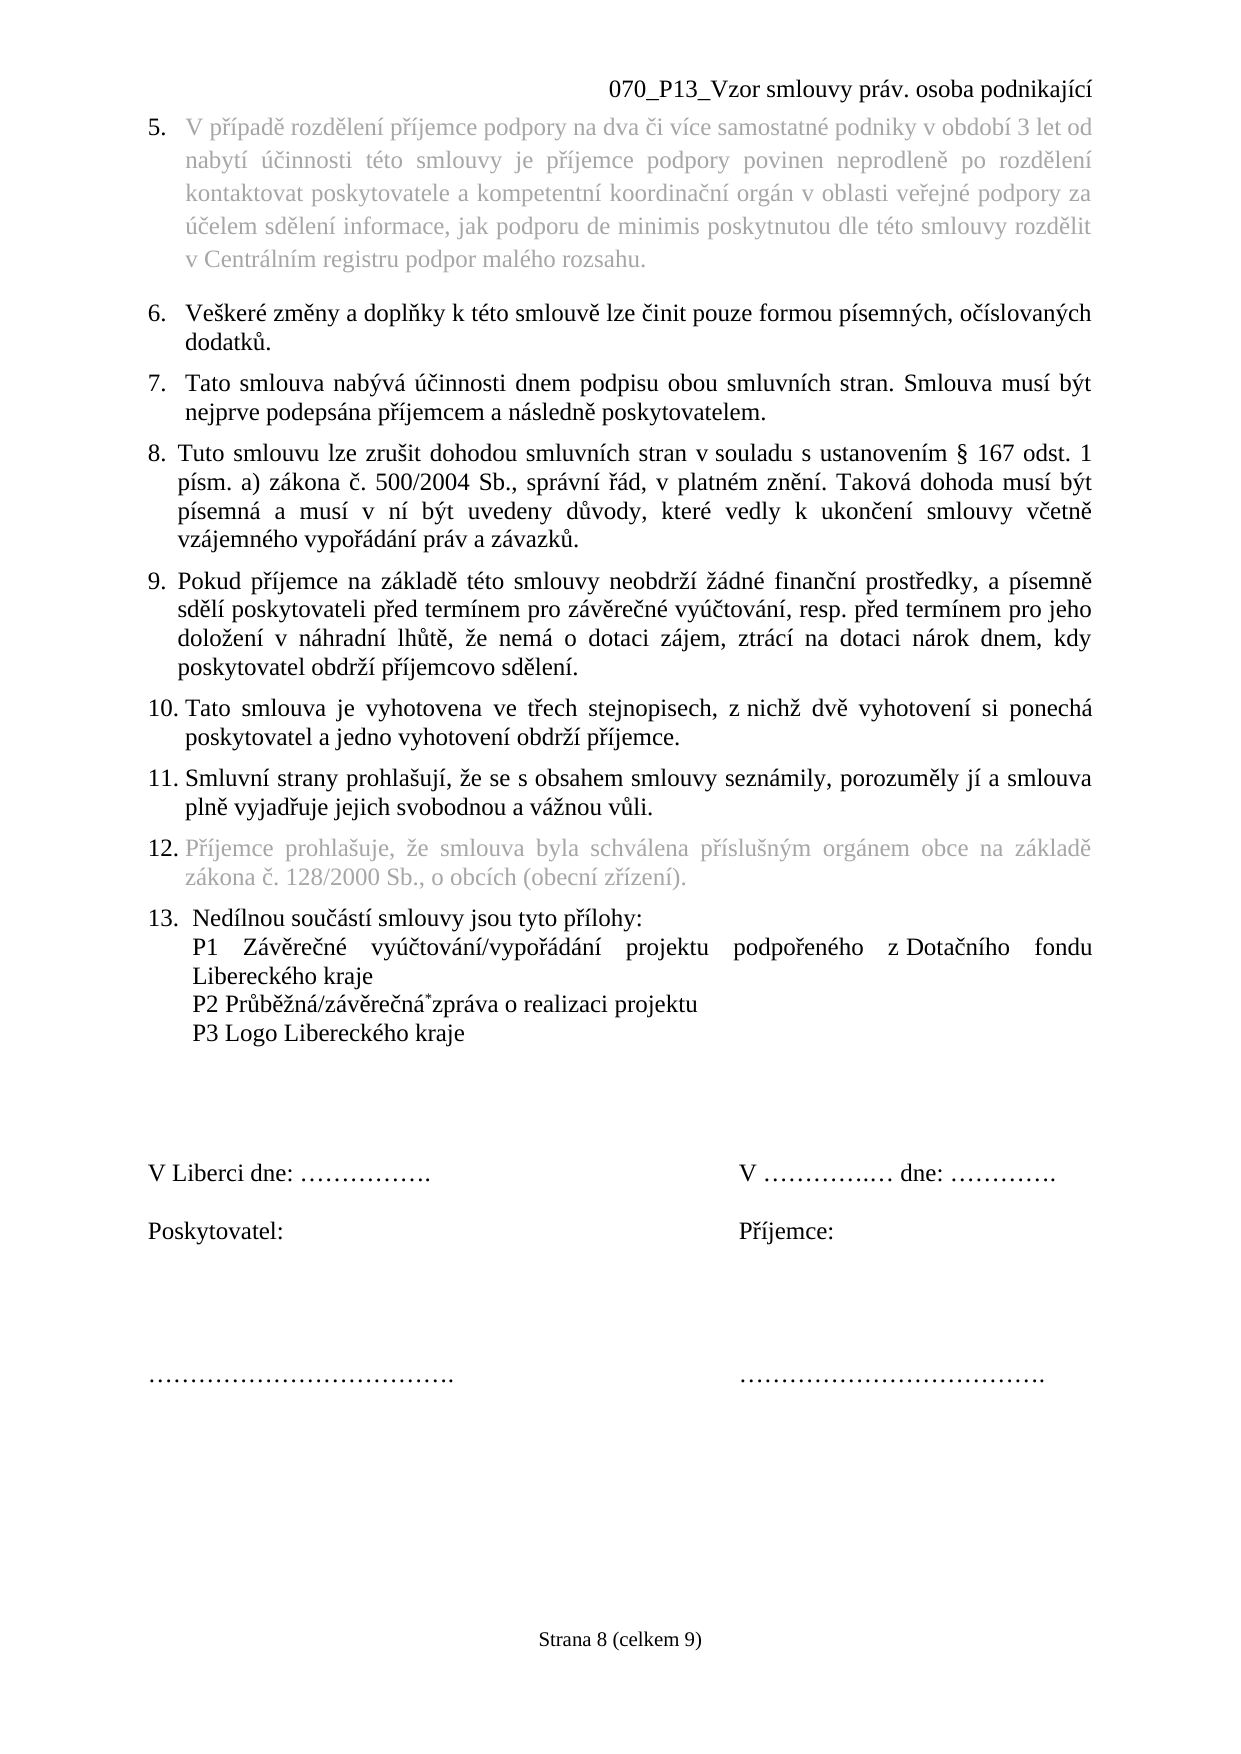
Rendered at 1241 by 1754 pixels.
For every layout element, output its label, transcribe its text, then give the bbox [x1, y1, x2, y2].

text P2 Průběžná/závěrečná*zpráva o realizaci projektu [192, 989, 1093, 1018]
list Tuto smlouvu lze zrušit dohodou smluvních stran v souladu s ustanovením § 167 odst. 1 písm. a) zákona č. 500/2004 Sb., správní řád, v platném znění. Taková dohoda musí být písemná a musí v ní být uvedeny důvody, které vedly k ukončení smlouvy včetně vzájemného vypořádání práv a závazků. [148, 438, 1093, 553]
text Poskytovatel: Příjemce: [148, 1216, 1093, 1244]
list Tato smlouva nabývá účinnosti dnem podpisu obou smluvních stran. Smlouva musí být nejprve podepsána příjemcem a následně poskytovatelem. [148, 368, 1093, 426]
list Pokud příjemce na základě této smlouvy neobdrží žádné finanční prostředky, a písemně sdělí poskytovateli před termínem pro závěrečné vyúčtování, resp. před termínem pro jeho doložení v náhradní lhůtě, že nemá o dotaci zájem, ztrácí na dotaci nárok dnem, kdy poskytovatel obdrží příjemcovo sdělení. [148, 566, 1093, 681]
list Smluvní strany prohlašují, že se s obsahem smlouvy seznámily, porozuměly jí a smlouva plně vyjadřuje jejich svobodnou a vážnou vůli. [148, 763, 1093, 821]
list Nedílnou součástí smlouvy jsou tyto přílohy: [148, 903, 1093, 932]
text ………………………………. ………………………………. [148, 1359, 1093, 1388]
text V Liberci dne: ……………. V ………….… dne: …………. [148, 1158, 1093, 1187]
text P3 Logo Libereckého kraje [192, 1018, 1093, 1047]
list Tato smlouva je vyhotovena ve třech stejnopisech, z nichž dvě vyhotovení si ponechá poskytovatel a jedno vyhotovení obdrží příjemce. [148, 693, 1093, 751]
text P1 Závěrečné vyúčtování/vypořádání projektu podpořeného z Dotačního fondu Libereckého kraje [192, 932, 1093, 989]
list Příjemce prohlašuje, že smlouva byla schválena příslušným orgánem obce na základě zákona č. 128/2000 Sb., o obcích (obecní zřízení). [148, 833, 1093, 891]
list V případě rozdělení příjemce podpory na dva či více samostatné podniky v období 3 let od nabytí účinnosti této smlouvy je příjemce podpory povinen neprodleně po rozdělení kontaktovat poskytovatele a kompetentní koordinační orgán v oblasti veřejné podpory za účelem sdělení informace, jak podporu de minimis poskytnutou dle této smlouvy rozdělit v Centrálním registru podpor malého rozsahu. [148, 112, 1093, 273]
list Veškeré změny a doplňky k této smlouvě lze činit pouze formou písemných, očíslovaných dodatků. [148, 298, 1093, 356]
